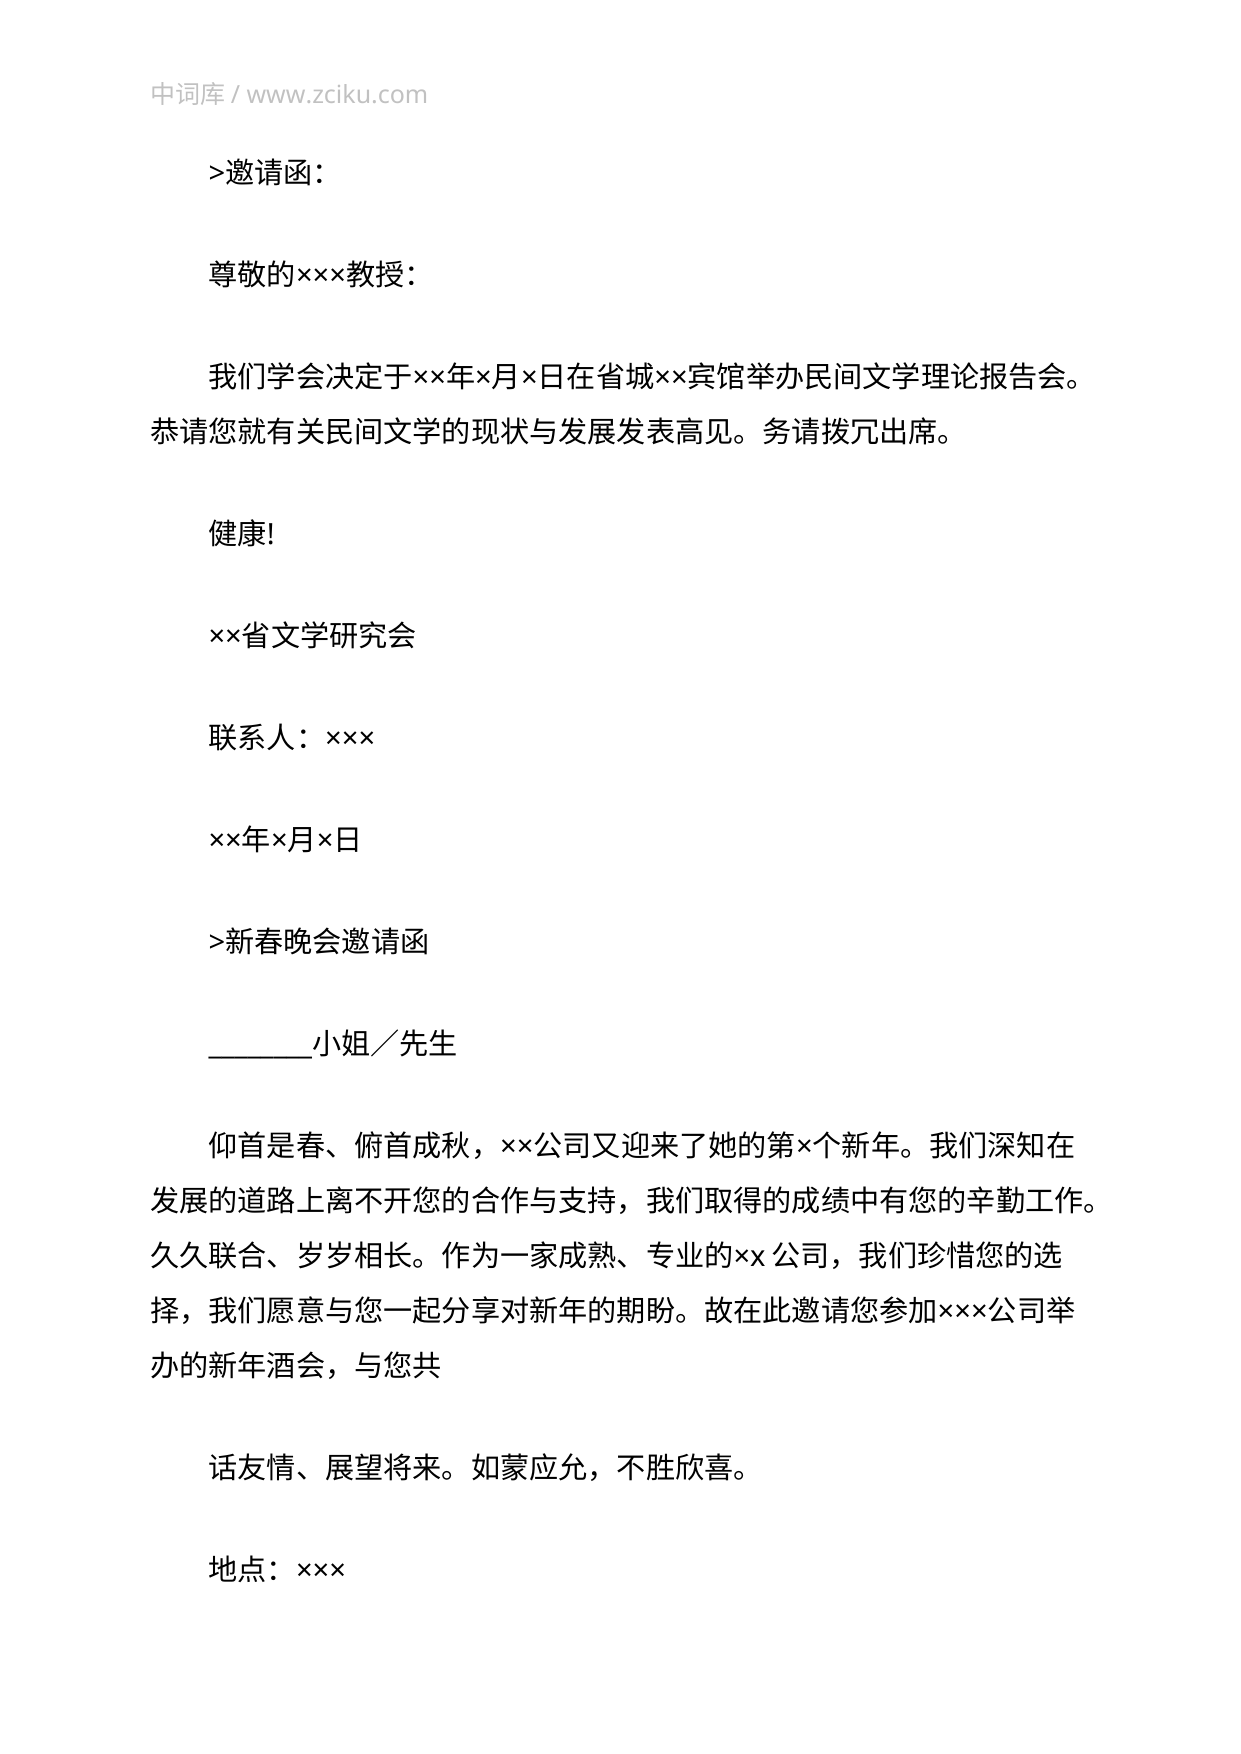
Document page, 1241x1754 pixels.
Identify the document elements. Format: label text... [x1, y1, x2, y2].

text 话友情、展望将来。如蒙应允，不胜欣喜。 [150, 1444, 1090, 1487]
text ________小姐／先生 [150, 1021, 1090, 1063]
text >新春晚会邀请函 [150, 919, 1090, 961]
text ××年×月×日 [150, 817, 1090, 859]
text 我们学会决定于××年×月×日在省城××宾馆举办民间文学理论报告会。恭请您就有关民间文学的现状与发展发表高见。务请拨冗出席。 [150, 354, 1090, 451]
text 地点：××× [150, 1546, 1090, 1588]
text 健康! [150, 511, 1090, 553]
text >邀请函： [150, 150, 1090, 192]
text ××省文学研究会 [150, 613, 1090, 655]
text 尊敬的×××教授： [150, 252, 1090, 294]
text 联系人：××× [150, 715, 1090, 757]
text 仰首是春、俯首成秋，××公司又迎来了她的第×个新年。我们深知在发展的道路上离不开您的合作与支持，我们取得的成绩中有您的辛勤工作。久久联合、岁岁相长。作为一家成熟、专业的×x公司，我们珍惜您的选择，我们愿意与您一起分享对新年的期盼。故在此邀请您参加×××公司举办的新年酒会，与您共 [150, 1123, 1090, 1385]
